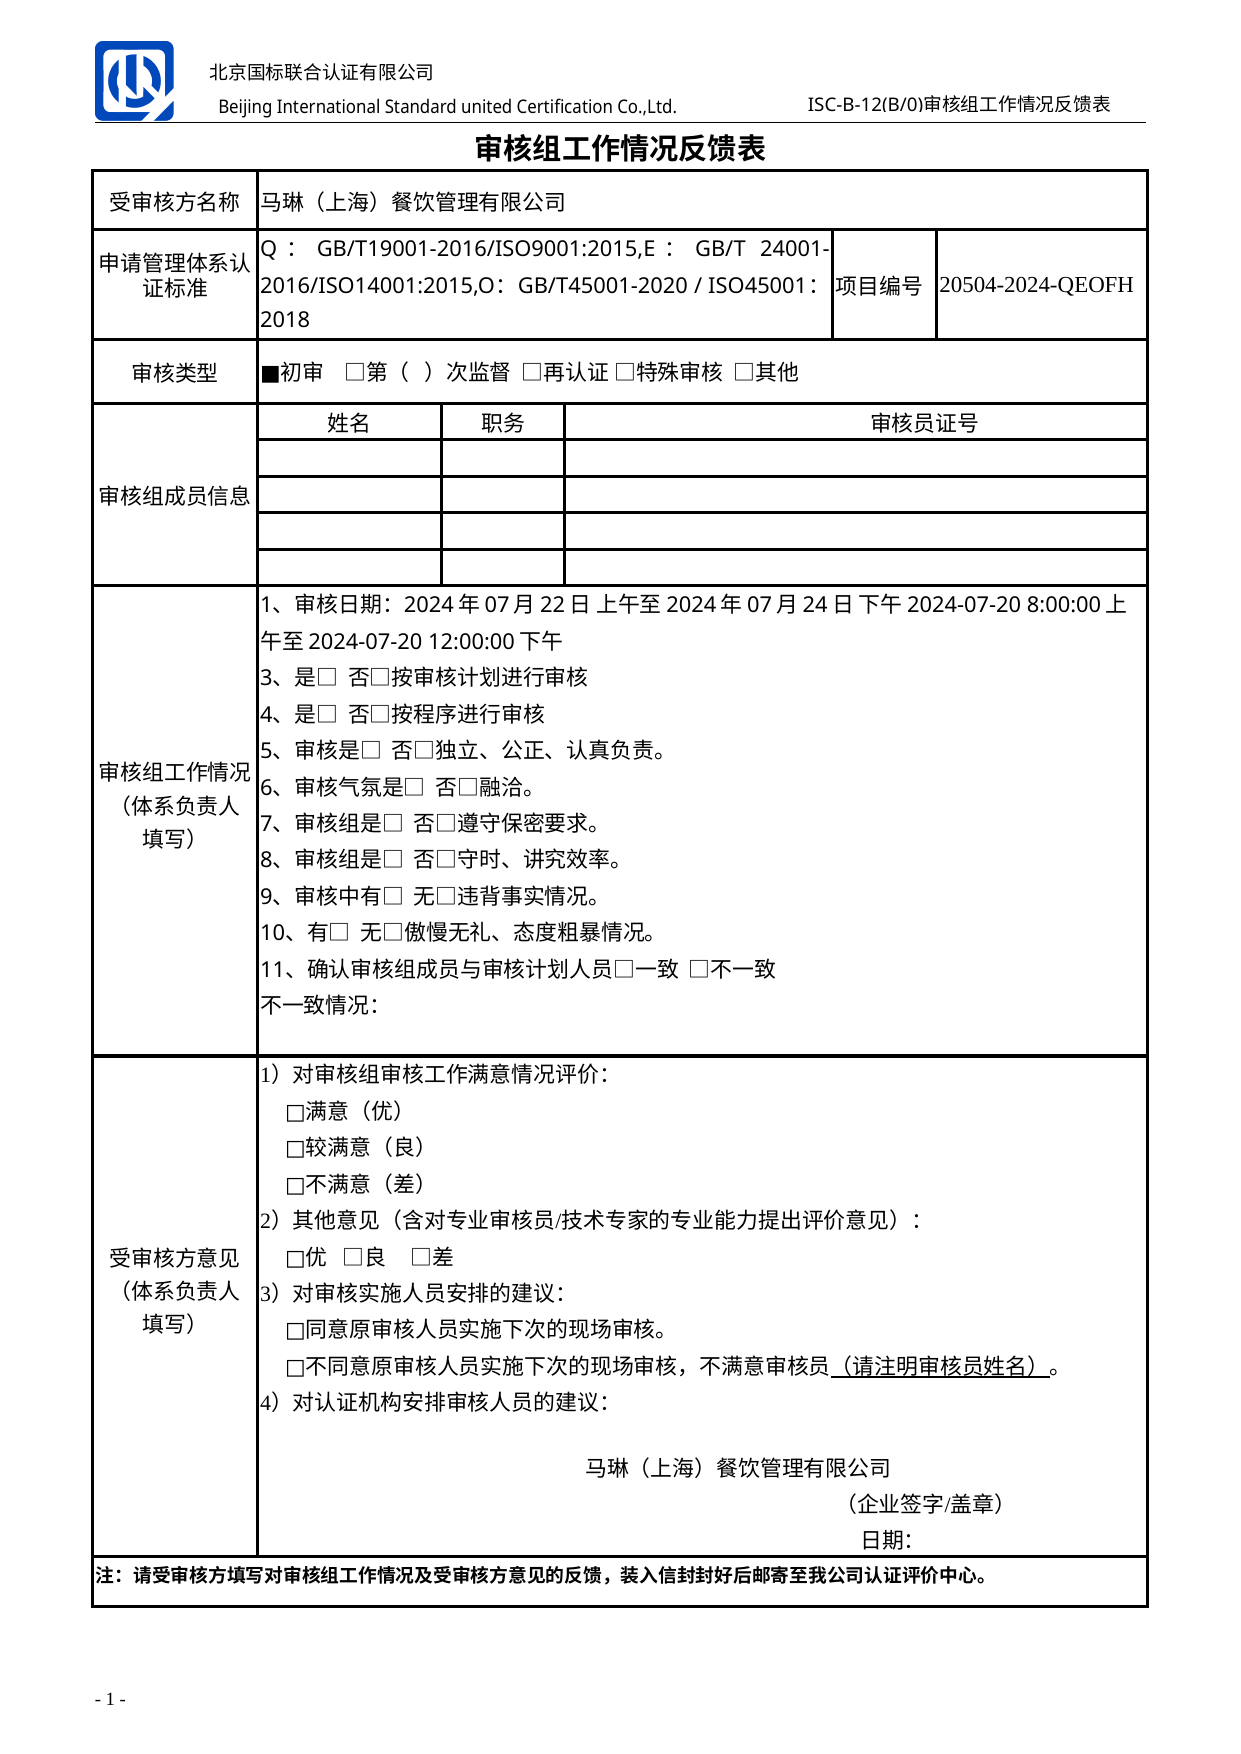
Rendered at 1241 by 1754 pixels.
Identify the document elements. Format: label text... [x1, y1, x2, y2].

table_cell 审核类型 [94, 341, 256, 402]
table_cell [443, 551, 563, 584]
table_cell 1、审核日期：2024年07月22日 上午至2024年07月24日 下午2024-07-20 8:00:00上午至2024-07-20 12:00:00下午 3、是□ 否□按审核计划进行审核 4、是□ 否□按程序进行审核 5、审核是□ 否□独立、公正、认真负责。 6、审核气氛是□ 否□融洽。 7、审核组是□ 否□遵守保密要求。 8、审核组是□ 否□守时、讲究效率。 9、审核中有□ 无□违背事实情况。 10、有□ 无□傲慢无礼、态度粗暴情况。 11、确认审核组成员与审核计划人员□一致 □不一致 不一致情况： [259, 587, 1146, 1054]
table_cell [259, 514, 440, 548]
table_cell 职务 [443, 405, 563, 438]
table_cell 申请管理体系认证标准 [94, 231, 256, 338]
table_cell [443, 514, 563, 548]
table_cell [443, 441, 563, 475]
table_cell 项目编号 [834, 231, 935, 338]
table_cell [443, 478, 563, 511]
table_cell [259, 441, 440, 475]
text 审核组工作情况反馈表 [94, 123, 1146, 169]
table_cell [566, 478, 1146, 511]
table_cell [566, 514, 1146, 548]
table_cell 20504-2024-QEOFH [938, 231, 1146, 338]
table_cell [259, 551, 440, 584]
picture [95, 41, 174, 121]
table_cell 1）对审核组审核工作满意情况评价： □满意（优） □较满意（良） □不满意（差） 2）其他意见（含对专业审核员/技术专家的专业能力提出评价意见）： □优 □良 □差 3）对审核实施人员安排的建议： □同意原审核人员实施下次的现场审核。 □不同意原审核人员实施下次的现场审核，不满意审核员（请注明审核员姓名）。 4）对认证机构安排审核人员的建议： 马琳（上海）餐饮管理有限公司 （企业签字/盖章） 日期： [259, 1058, 1146, 1555]
table_cell 审核组成员信息 [94, 405, 256, 584]
table_cell [259, 478, 440, 511]
table_cell 审核员证号 [566, 405, 1146, 438]
table_cell 审核组工作情况（体系负责人 填写） [94, 587, 256, 1054]
table_cell Q：GB/T19001-2016/ISO9001:2015,E：GB/T 24001-2016/ISO14001:2015,O：GB/T45001-2020 / ISO45001：2018 [259, 231, 831, 338]
table_header 受审核方名称 [94, 172, 256, 228]
table_cell ■初审 □第（ ）次监督 □再认证 □特殊审核 □其他 [259, 341, 1146, 402]
table_cell 姓名 [259, 405, 440, 438]
table_cell [566, 441, 1146, 475]
table_cell [566, 551, 1146, 584]
table_cell 注：请受审核方填写对审核组工作情况及受审核方意见的反馈，装入信封封好后邮寄至我公司认证评价中心。 [94, 1558, 1146, 1604]
table_cell 受审核方意见（体系负责人 填写） [94, 1058, 256, 1555]
table_header 马琳（上海）餐饮管理有限公司 [259, 172, 1146, 228]
